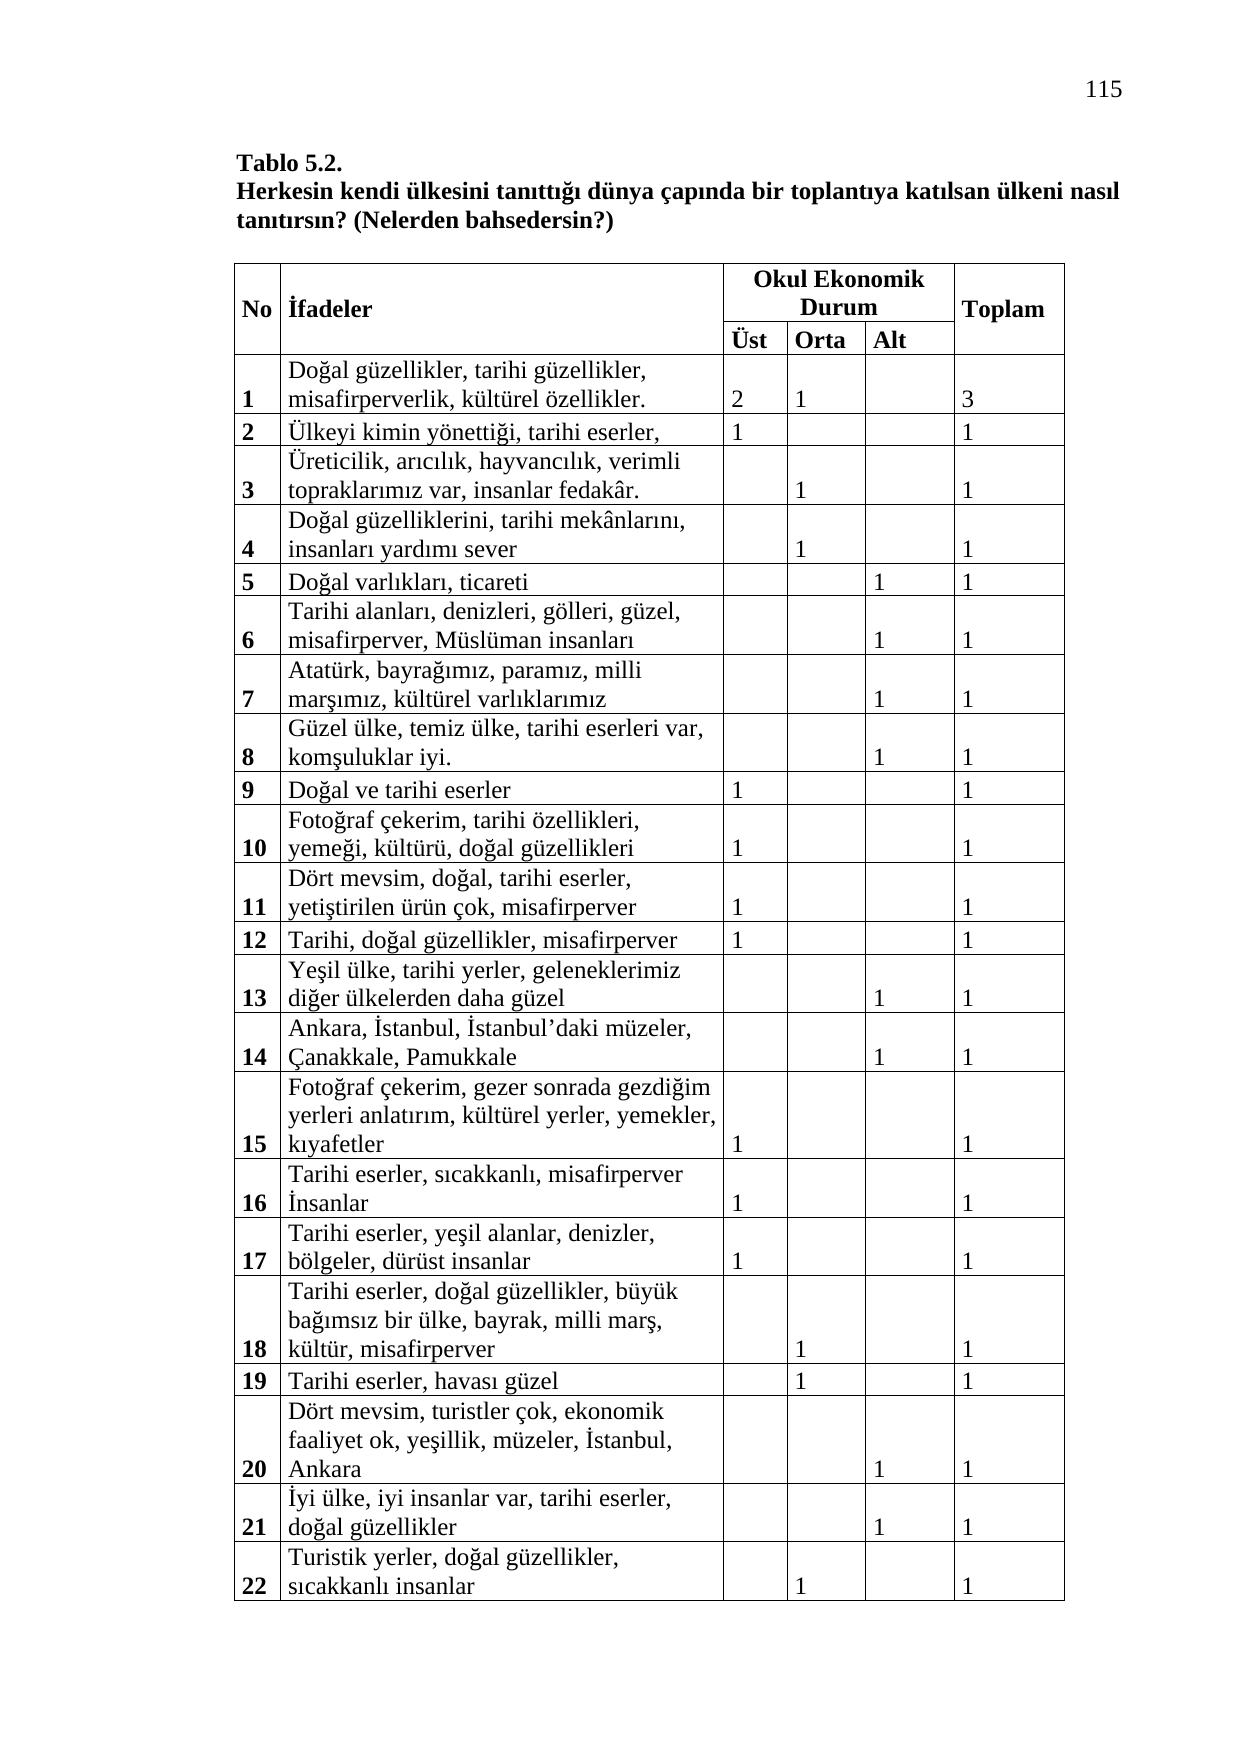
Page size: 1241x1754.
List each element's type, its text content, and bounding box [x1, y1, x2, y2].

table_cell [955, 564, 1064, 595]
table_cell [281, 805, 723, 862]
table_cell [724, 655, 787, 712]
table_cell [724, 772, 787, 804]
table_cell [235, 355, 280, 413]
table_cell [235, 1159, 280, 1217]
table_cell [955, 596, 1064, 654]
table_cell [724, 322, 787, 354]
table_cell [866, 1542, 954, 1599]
text Tablo 5.2. [236, 148, 1122, 176]
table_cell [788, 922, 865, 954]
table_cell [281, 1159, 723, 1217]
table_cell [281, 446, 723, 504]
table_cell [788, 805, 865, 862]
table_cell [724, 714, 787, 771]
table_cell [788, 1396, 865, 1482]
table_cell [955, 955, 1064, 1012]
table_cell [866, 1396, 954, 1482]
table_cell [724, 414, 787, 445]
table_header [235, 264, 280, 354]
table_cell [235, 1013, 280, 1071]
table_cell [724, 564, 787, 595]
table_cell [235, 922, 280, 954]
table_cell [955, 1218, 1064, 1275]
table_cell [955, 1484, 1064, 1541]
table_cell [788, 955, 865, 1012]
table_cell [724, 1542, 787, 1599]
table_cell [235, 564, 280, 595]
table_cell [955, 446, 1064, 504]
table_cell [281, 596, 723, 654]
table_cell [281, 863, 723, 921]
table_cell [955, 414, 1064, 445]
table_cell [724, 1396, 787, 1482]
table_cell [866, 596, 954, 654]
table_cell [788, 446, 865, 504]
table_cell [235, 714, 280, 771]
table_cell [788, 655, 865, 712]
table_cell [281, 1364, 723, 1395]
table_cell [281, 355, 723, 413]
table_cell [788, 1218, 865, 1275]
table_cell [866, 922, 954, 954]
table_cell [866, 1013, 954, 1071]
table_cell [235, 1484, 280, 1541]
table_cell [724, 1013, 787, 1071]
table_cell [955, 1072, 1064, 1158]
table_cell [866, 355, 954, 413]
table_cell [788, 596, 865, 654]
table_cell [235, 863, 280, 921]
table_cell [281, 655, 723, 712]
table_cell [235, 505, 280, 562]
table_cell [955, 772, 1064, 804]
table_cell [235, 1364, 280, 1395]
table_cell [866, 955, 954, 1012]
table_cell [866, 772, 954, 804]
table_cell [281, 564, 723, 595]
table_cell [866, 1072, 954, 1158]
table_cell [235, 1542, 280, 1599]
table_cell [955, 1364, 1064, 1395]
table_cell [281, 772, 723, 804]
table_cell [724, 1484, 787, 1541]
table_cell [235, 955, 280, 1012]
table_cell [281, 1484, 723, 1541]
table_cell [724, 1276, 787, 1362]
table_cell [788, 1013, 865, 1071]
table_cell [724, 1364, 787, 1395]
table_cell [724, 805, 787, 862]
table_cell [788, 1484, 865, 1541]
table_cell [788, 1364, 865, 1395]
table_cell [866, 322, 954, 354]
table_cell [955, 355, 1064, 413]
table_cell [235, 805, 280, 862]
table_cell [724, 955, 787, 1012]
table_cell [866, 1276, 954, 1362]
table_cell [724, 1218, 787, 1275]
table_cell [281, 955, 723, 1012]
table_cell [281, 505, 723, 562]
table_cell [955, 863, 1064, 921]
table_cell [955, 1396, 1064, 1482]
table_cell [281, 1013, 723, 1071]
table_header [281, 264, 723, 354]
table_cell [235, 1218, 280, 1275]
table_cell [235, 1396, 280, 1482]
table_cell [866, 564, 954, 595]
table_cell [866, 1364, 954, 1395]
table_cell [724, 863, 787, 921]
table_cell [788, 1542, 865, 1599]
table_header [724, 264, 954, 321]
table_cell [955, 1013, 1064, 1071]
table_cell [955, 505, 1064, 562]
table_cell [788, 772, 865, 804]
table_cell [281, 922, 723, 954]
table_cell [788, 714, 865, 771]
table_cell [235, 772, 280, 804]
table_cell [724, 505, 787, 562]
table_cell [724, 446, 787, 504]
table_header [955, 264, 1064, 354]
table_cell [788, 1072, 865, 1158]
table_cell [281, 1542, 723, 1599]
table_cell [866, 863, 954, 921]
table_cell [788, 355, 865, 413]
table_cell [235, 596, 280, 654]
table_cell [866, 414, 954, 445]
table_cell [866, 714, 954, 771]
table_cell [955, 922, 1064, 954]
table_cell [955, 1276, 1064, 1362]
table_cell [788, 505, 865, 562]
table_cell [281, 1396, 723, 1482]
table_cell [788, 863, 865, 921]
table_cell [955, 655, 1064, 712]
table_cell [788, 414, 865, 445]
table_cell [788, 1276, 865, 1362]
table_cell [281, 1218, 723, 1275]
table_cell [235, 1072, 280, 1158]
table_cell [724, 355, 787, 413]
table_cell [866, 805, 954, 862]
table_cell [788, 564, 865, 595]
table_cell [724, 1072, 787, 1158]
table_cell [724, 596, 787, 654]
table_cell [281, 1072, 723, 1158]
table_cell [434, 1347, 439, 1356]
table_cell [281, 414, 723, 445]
text Herkesin kendi ülkesini tanıttığı dünya çapında bir toplantıya katılsan ülkeni nasıl tanıtırsın? (Nelerden bahsedersin?) [236, 176, 1122, 234]
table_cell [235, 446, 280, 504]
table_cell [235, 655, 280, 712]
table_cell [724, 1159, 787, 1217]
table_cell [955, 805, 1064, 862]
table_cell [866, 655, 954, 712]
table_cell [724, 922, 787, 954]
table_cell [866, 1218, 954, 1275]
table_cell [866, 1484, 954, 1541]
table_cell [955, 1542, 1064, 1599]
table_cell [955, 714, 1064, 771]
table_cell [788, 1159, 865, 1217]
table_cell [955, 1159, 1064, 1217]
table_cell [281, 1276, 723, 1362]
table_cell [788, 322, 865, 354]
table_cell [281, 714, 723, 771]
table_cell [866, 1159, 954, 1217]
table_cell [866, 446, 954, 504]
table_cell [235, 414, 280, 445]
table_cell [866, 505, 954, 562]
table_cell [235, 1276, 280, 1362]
